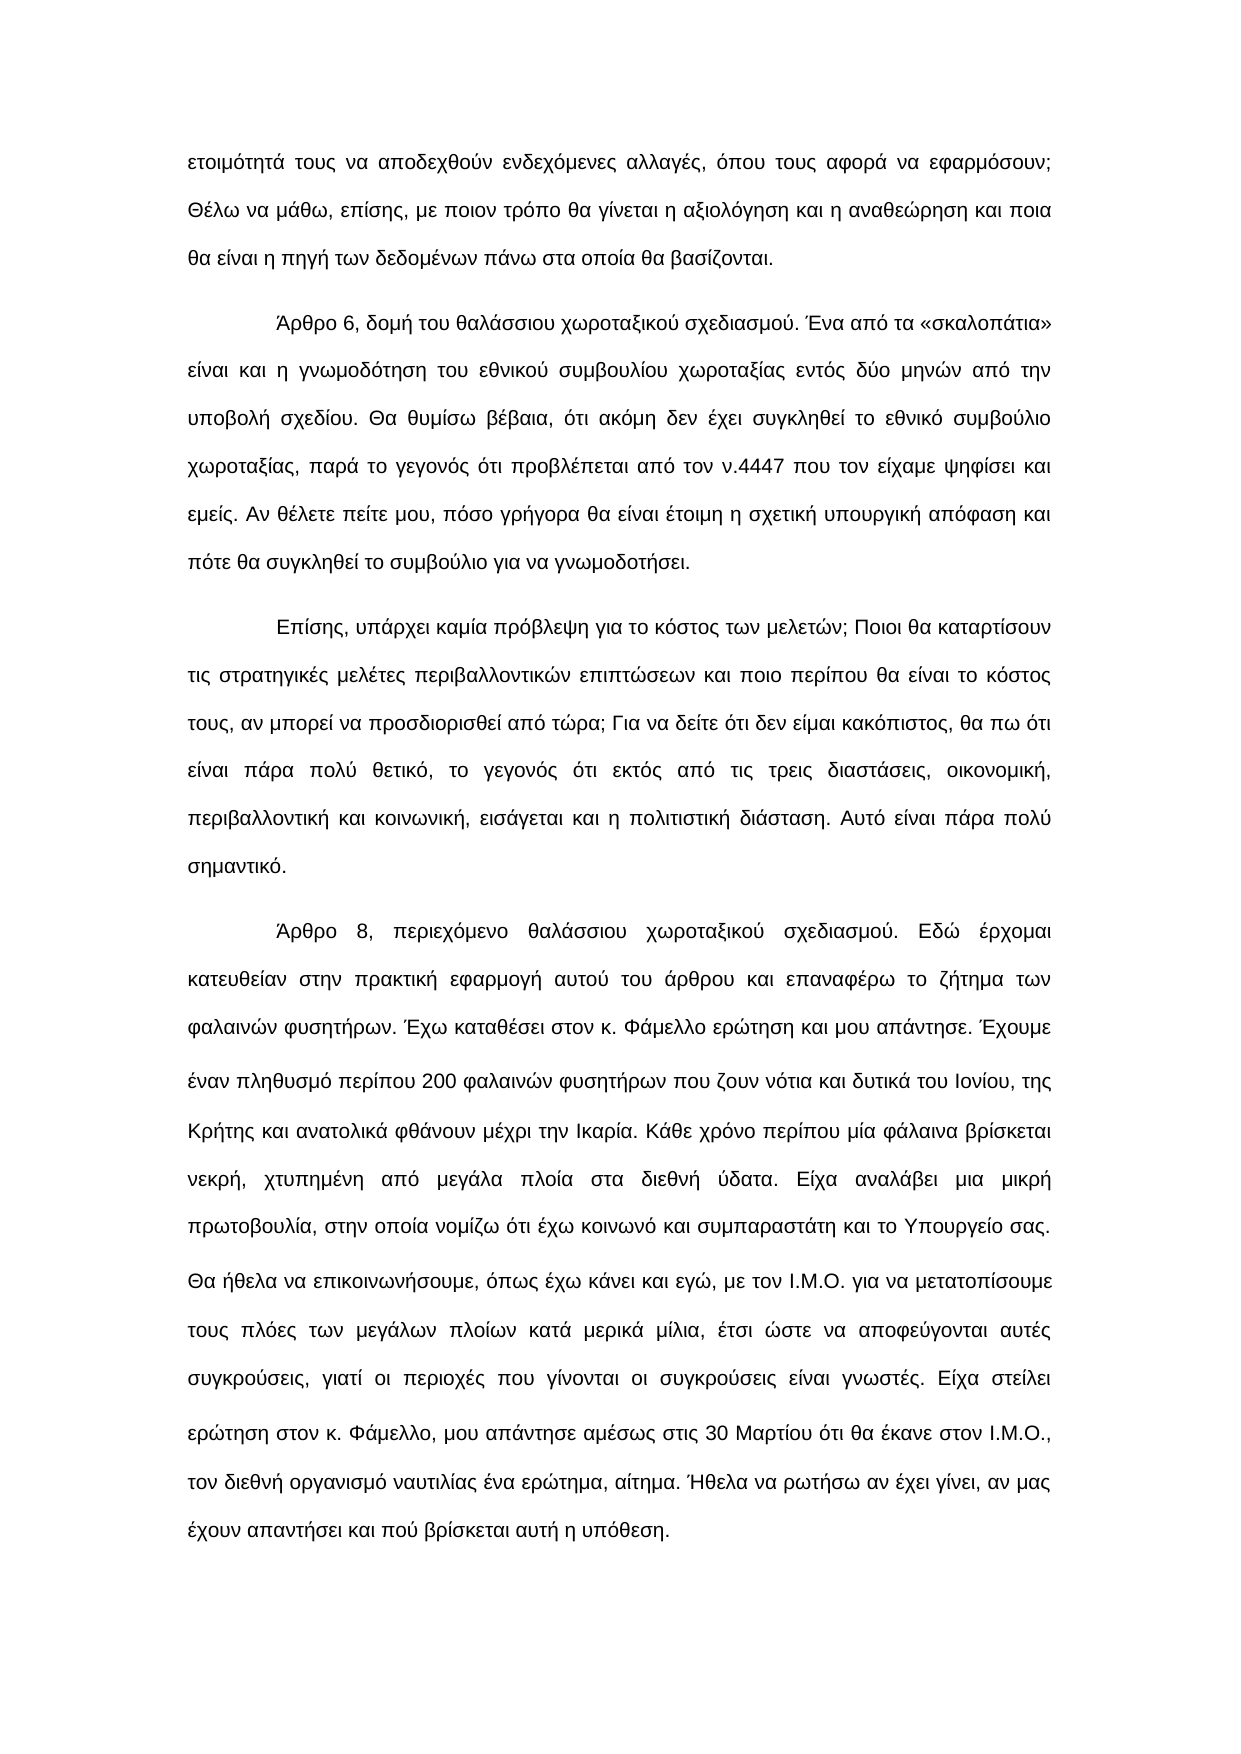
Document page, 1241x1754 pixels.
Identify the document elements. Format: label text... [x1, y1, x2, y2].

text Άρθρο 8, περιεχόμενο θαλάσσιου χωροταξικού σχεδιασμού. Εδώ έρχομαι κατευθείαν στην πρακτική εφαρμογή αυτού του άρθρου και επαναφέρω το ζήτημα των φαλαινών φυσητήρων. Έχω καταθέσει στον κ. Φάμελλο ερώτηση και μου απάντησε. Έχουμε έναν πληθυσμό περίπου 200 φαλαινών φυσητήρων που ζουν νότια και δυτικά του Ιονίου, της Κρήτης και ανατολικά φθάνουν μέχρι την Ικαρία. Κάθε χρόνο περίπου μία φάλαινα βρίσκεται νεκρή, χτυπημένη από μεγάλα πλοία στα διεθνή ύδατα. Είχα αναλάβει μια μικρή πρωτοβουλία, στην οποία νομίζω ότι έχω κοινωνό και συμπαραστάτη και το Υπουργείο σας. Θα ήθελα να επικοινωνήσουμε, όπως έχω κάνει και εγώ, με τον I.M.O. για να μετατοπίσουμε τους πλόες των μεγάλων πλοίων κατά μερικά μίλια, έτσι ώστε να αποφεύγονται αυτές συγκρούσεις, γιατί οι περιοχές που γίνονται οι συγκρούσεις είναι γνωστές. Είχα στείλει ερώτηση στον κ. Φάμελλο, μου απάντησε αμέσως στις 30 Μαρτίου ότι θα έκανε στον I.M.O., τον διεθνή οργανισμό ναυτιλίας ένα ερώτημα, αίτημα. Ήθελα να ρωτήσω αν έχει γίνει, αν μας έχουν απαντήσει και πού βρίσκεται αυτή η υπόθεση. [187, 919, 1053, 1542]
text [187, 150, 1053, 270]
text Επίσης, υπάρχει καμία πρόβλεψη για το κόστος των μελετών; Ποιοι θα καταρτίσουν τις στρατηγικές μελέτες περιβαλλοντικών επιπτώσεων και ποιο περίπου θα είναι το κόστος τους, αν μπορεί να προσδιορισθεί από τώρα; Για να δείτε ότι δεν είμαι κακόπιστος, θα πω ότι είναι πάρα πολύ θετικό, το γεγονός ότι εκτός από τις τρεις διαστάσεις, οικονομική, περιβαλλοντική και κοινωνική, εισάγεται και η πολιτιστική διάσταση. Αυτό είναι πάρα πολύ σημαντικό. [187, 614, 1053, 878]
text Άρθρο 6, δομή του θαλάσσιου χωροταξικού σχεδιασμού. Ένα από τα «σκαλοπάτια» είναι και η γνωμοδότηση του εθνικού συμβουλίου χωροταξίας εντός δύο μηνών από την υποβολή σχεδίου. Θα θυμίσω βέβαια, ότι ακόμη δεν έχει συγκληθεί το εθνικό συμβούλιο χωροταξίας, παρά το γεγονός ότι προβλέπεται από τον ν.4447 που τον είχαμε ψηφίσει και εμείς. Αν θέλετε πείτε μου, πόσο γρήγορα θα είναι έτοιμη η σχετική υπουργική απόφαση και πότε θα συγκληθεί το συμβούλιο για να γνωμοδοτήσει. [187, 310, 1053, 574]
